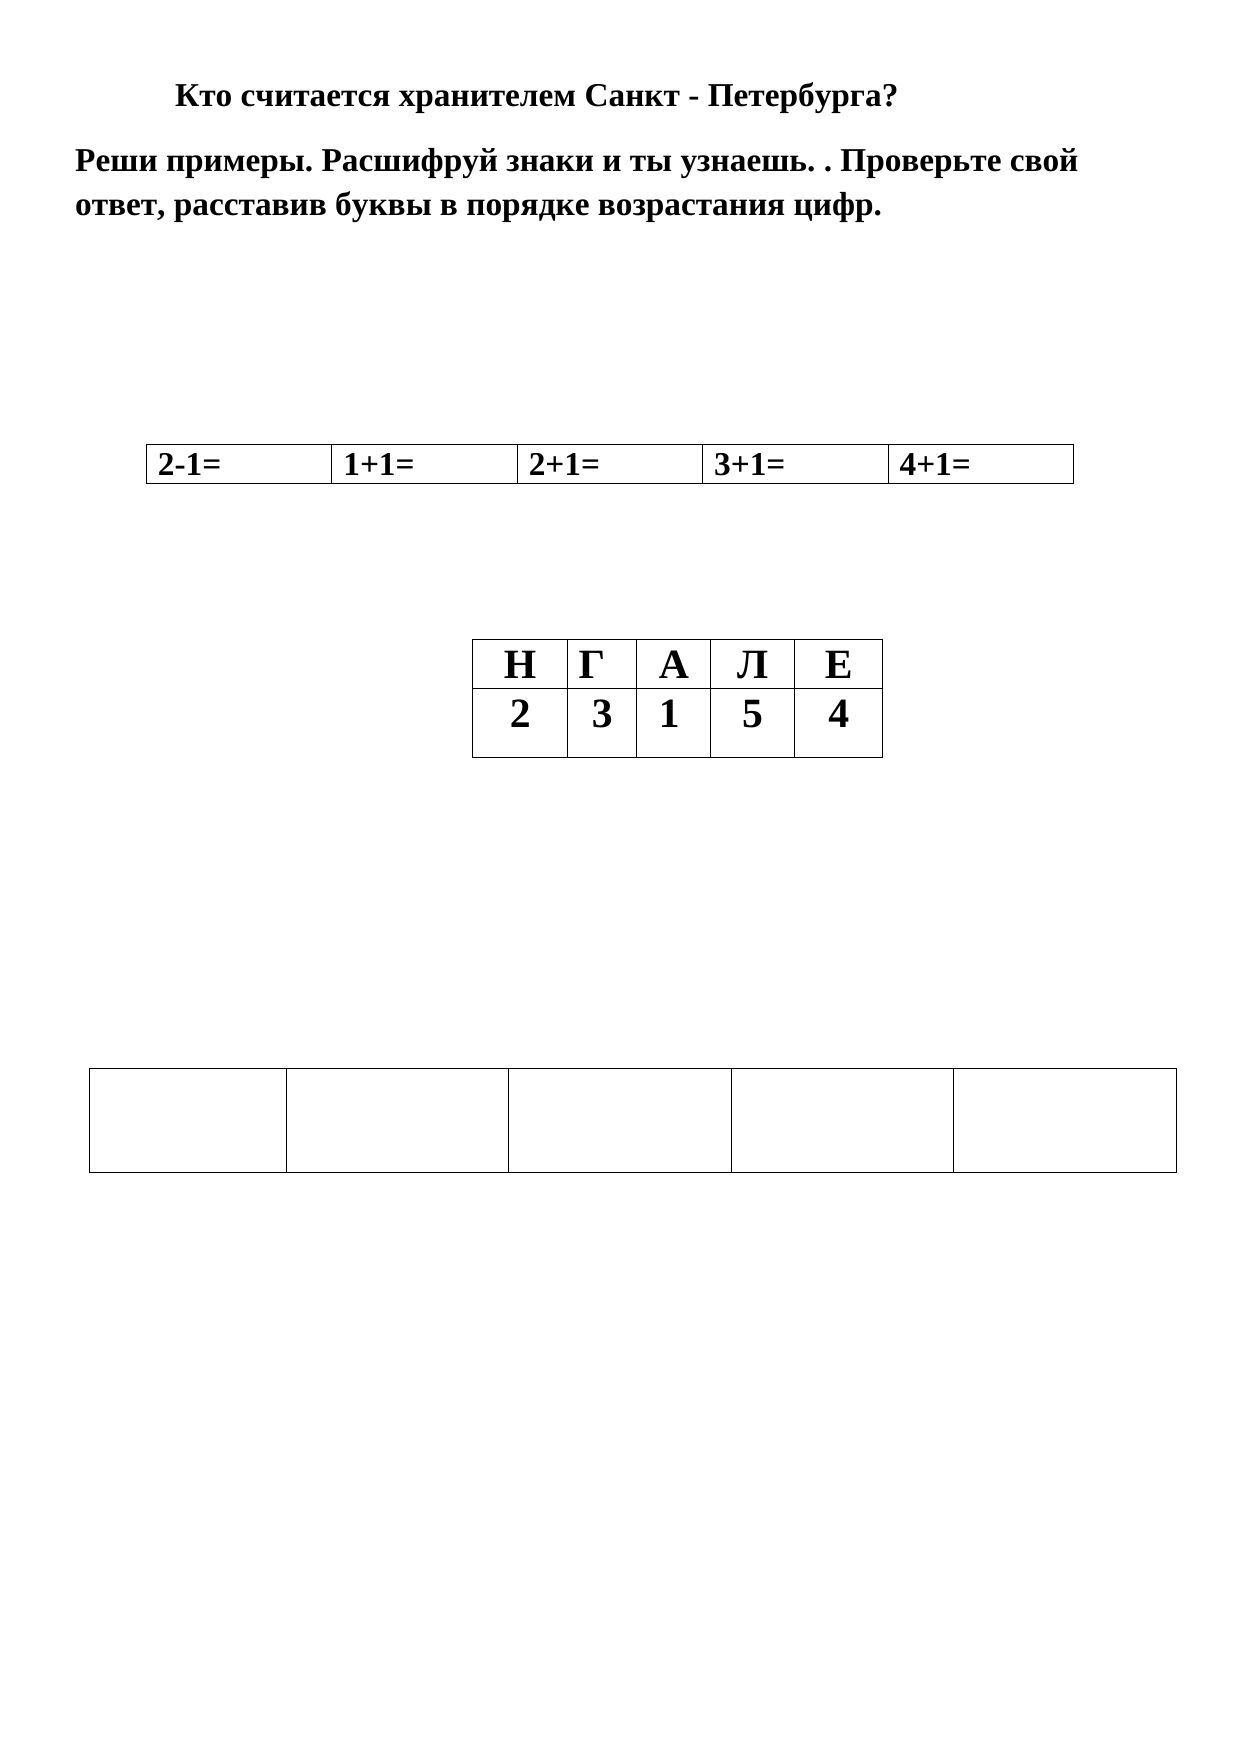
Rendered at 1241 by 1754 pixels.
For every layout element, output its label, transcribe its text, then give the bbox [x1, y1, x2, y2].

table_cell 2 [473, 689, 567, 757]
table_cell 4 [795, 689, 882, 757]
table_header [287, 1069, 508, 1172]
table_header [90, 1069, 286, 1172]
text Реши примеры. Расшифруй знаки и ты узнаешь. . Проверьте свой ответ, расставив буквы в порядке возрастания цифр. [75, 140, 1165, 222]
table_header Л [711, 640, 794, 688]
table_header 2+1= [518, 445, 702, 483]
table_header 3+1= [703, 445, 888, 483]
table_header Е [795, 640, 882, 688]
table_header [954, 1069, 1176, 1172]
table_header [732, 1069, 953, 1172]
table_header А [637, 640, 710, 688]
table_header [509, 1069, 731, 1172]
table_cell 1 [637, 689, 710, 757]
table_header 1+1= [332, 445, 517, 483]
table_header 4+1= [889, 445, 1073, 483]
table_cell 5 [711, 689, 794, 757]
table_cell 3 [568, 689, 636, 757]
table_header Г [568, 640, 636, 688]
text Кто считается хранителем Санкт - Петербурга? [75, 75, 1165, 113]
table_header 2-1= [147, 445, 331, 483]
table_header Н [473, 640, 567, 688]
